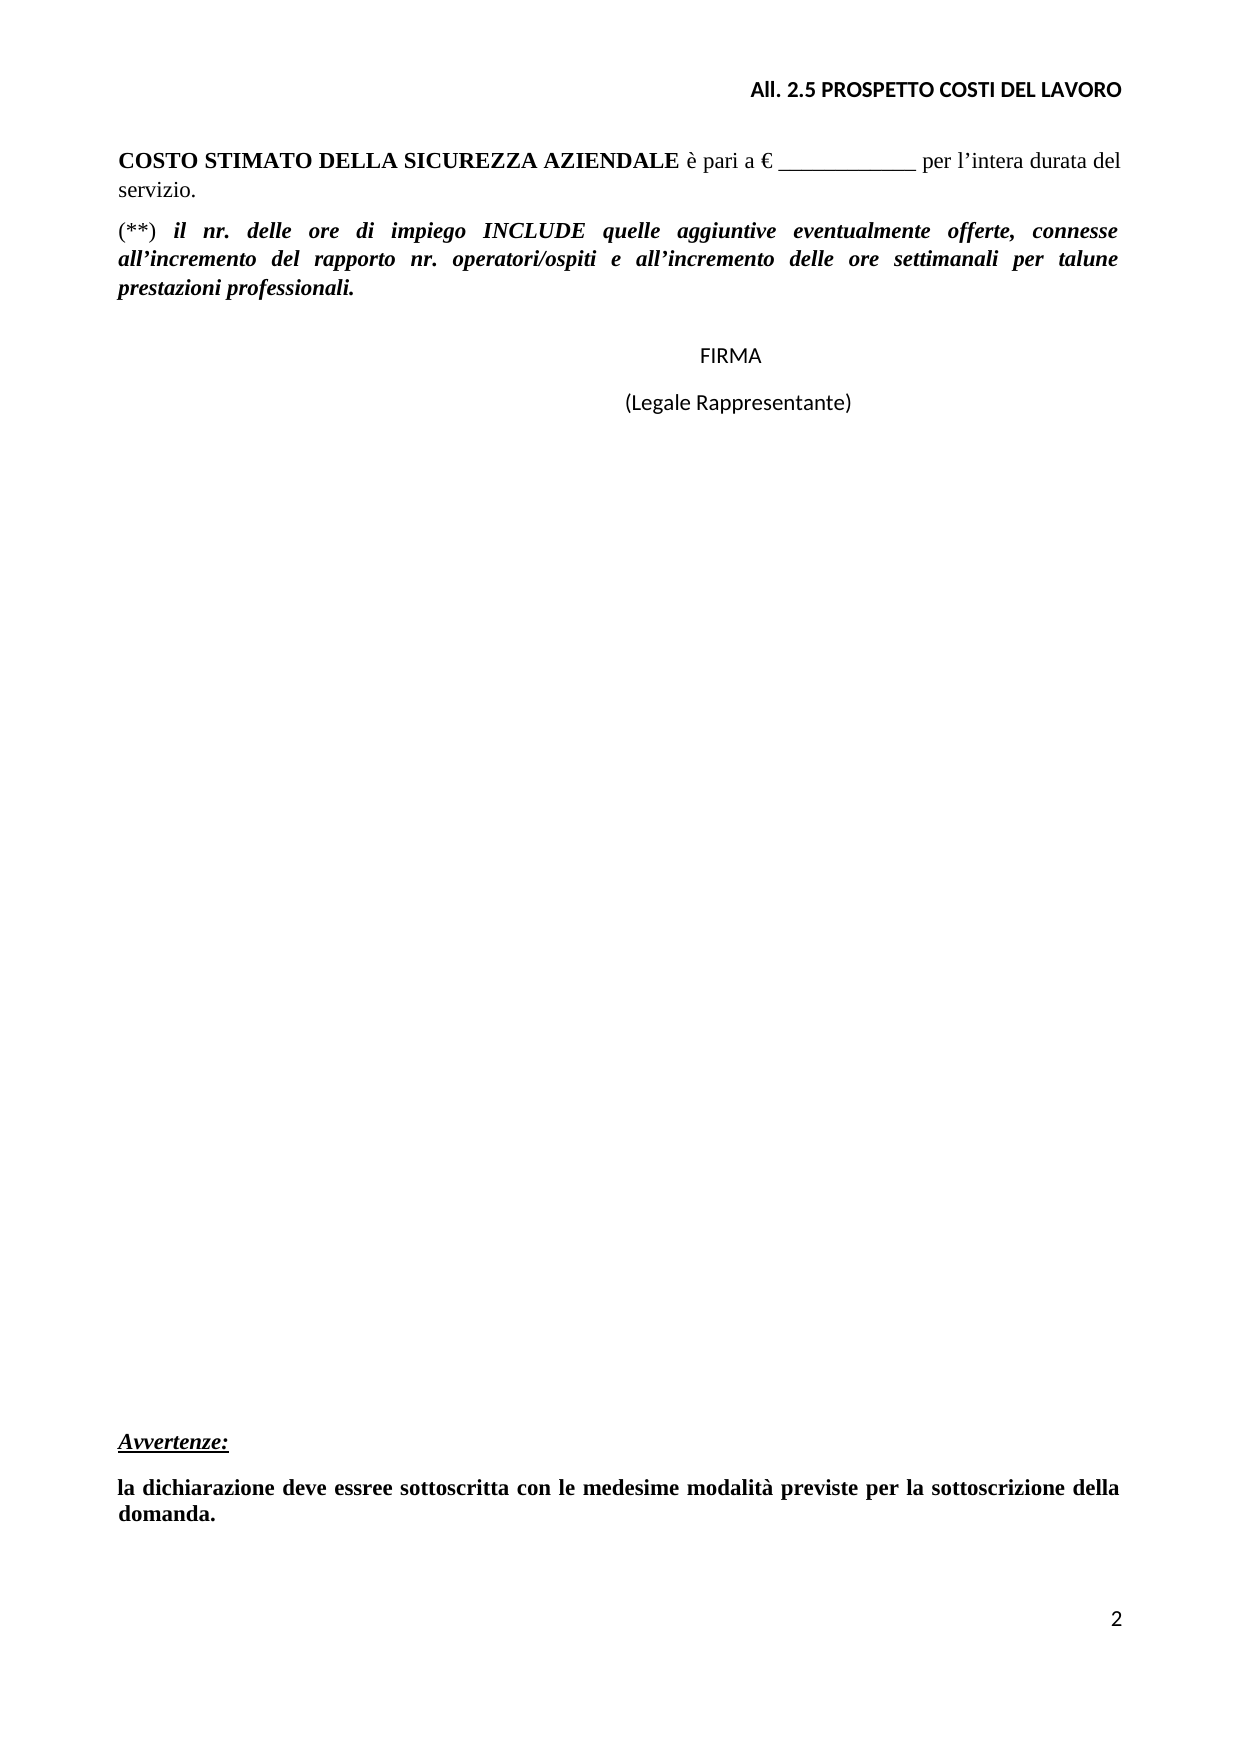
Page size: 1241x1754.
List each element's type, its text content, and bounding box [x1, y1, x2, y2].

text COSTO STIMATO DELLA SICUREZZA AZIENDALE è pari a € ____________ per l’intera durata del servizio. [118, 148, 1122, 202]
text la dichiarazione deve essree sottoscritta con le medesime modalità previste per la sottoscrizione della domanda. [117, 1473, 1122, 1526]
text Avvertenze: [118, 1428, 1122, 1455]
text FIRMA [266, 341, 1122, 369]
text (Legale Rappresentante) [414, 388, 990, 416]
text (**) il nr. delle ore di impiego INCLUDE quelle aggiuntive eventualmente offerte, connesse all’incremento del rapporto nr. operatori/ospiti e all’incremento delle ore settimanali per talune prestazioni professionali. [118, 217, 1122, 300]
